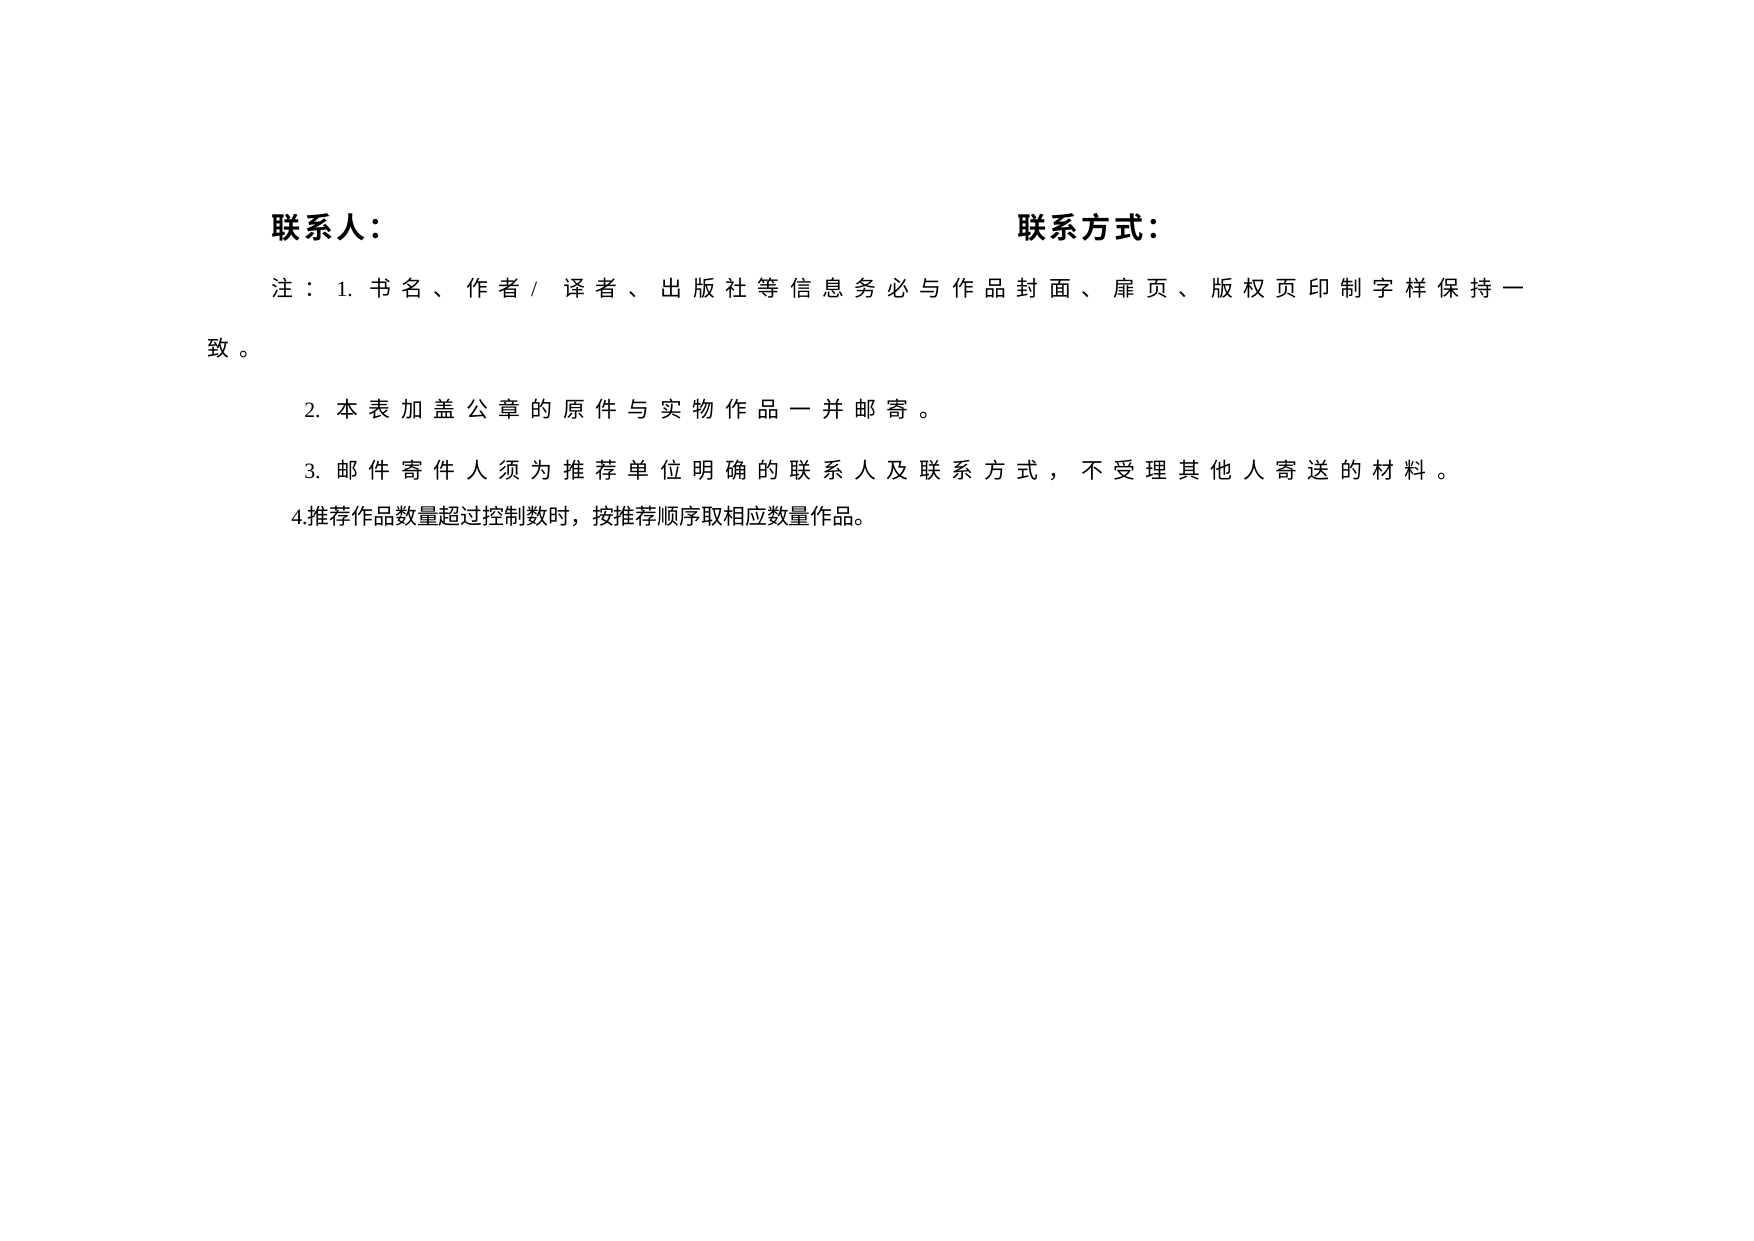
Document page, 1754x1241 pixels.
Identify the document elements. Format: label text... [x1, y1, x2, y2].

text 3.邮件寄件人须为推荐单位明确的联系人及联系方式，不受理其他人寄送的材料。 [207, 438, 1535, 499]
text 联系人： 联系方式： [207, 196, 1535, 256]
text 注：1.书名、作者/译者、出版社等信息务必与作品封面、扉页、版权页印制字样保持一致。 [207, 256, 1535, 378]
text 4.推荐作品数量超过控制数时，按推荐顺序取相应数量作品。 [207, 499, 1535, 531]
text 2.本表加盖公章的原件与实物作品一并邮寄。 [207, 378, 1535, 438]
